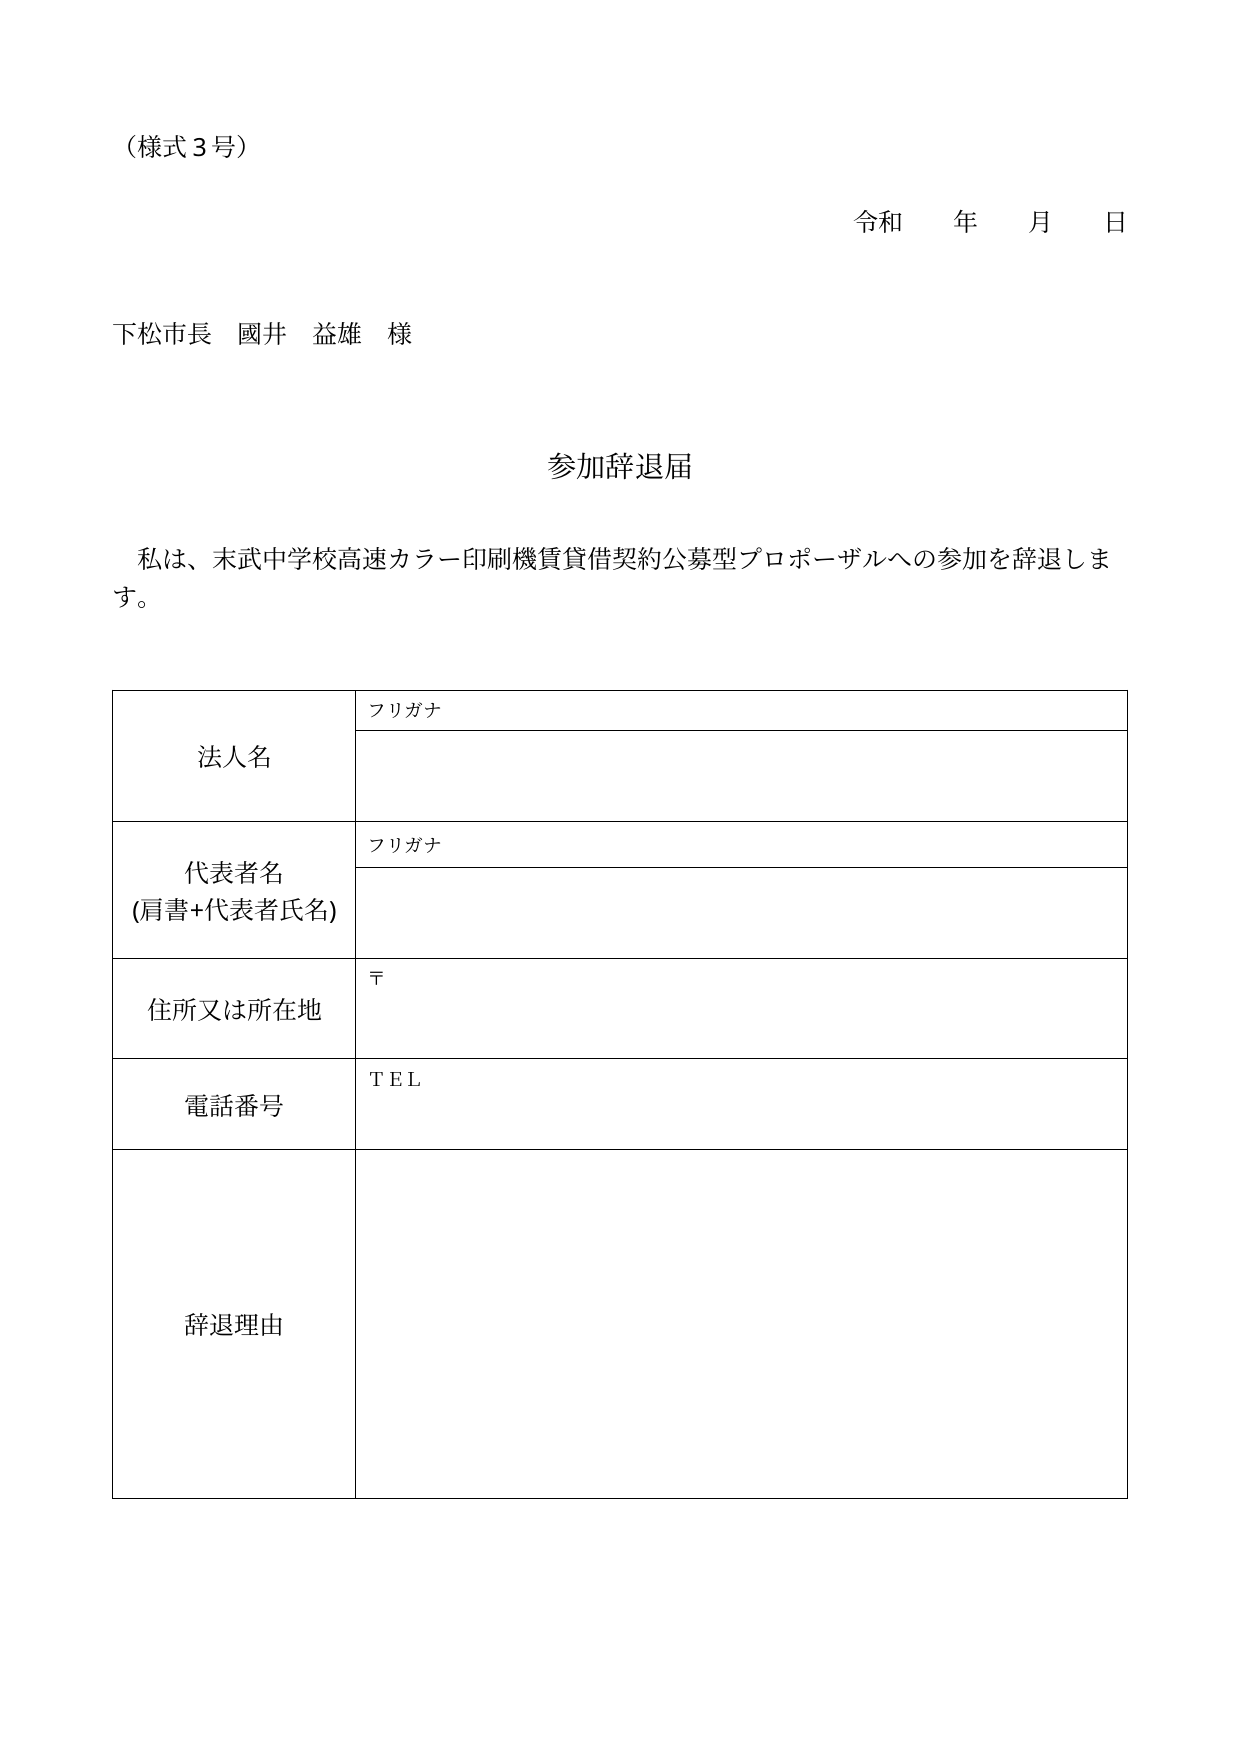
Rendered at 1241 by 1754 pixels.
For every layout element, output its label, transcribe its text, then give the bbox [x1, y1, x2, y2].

table_cell 代表者名 (肩書+代表者氏名) [113, 822, 355, 958]
table_cell 電話番号 [113, 1059, 355, 1149]
table_cell 辞退理由 [113, 1150, 355, 1497]
table_cell [356, 731, 1127, 821]
text 私は、末武中学校高速カラー印刷機賃貸借契約公募型プロポーザルへの参加を辞退します。 [112, 539, 1128, 614]
text 令和 年 月 日 [112, 202, 1128, 239]
table_cell ＴＥＬ [356, 1059, 1127, 1149]
table_cell [356, 868, 1127, 958]
text 下松市長 國井 益雄 様 [112, 314, 1128, 352]
table_header フリガナ [356, 691, 1127, 730]
text 参加辞退届 [112, 427, 1128, 502]
table_header 法人名 [113, 691, 355, 821]
text （様式3号） [112, 127, 1128, 164]
table_cell 〒 [356, 959, 1127, 1058]
table_cell フリガナ [356, 822, 1127, 867]
table_cell [356, 1150, 1127, 1497]
table_cell 住所又は所在地 [113, 959, 355, 1058]
